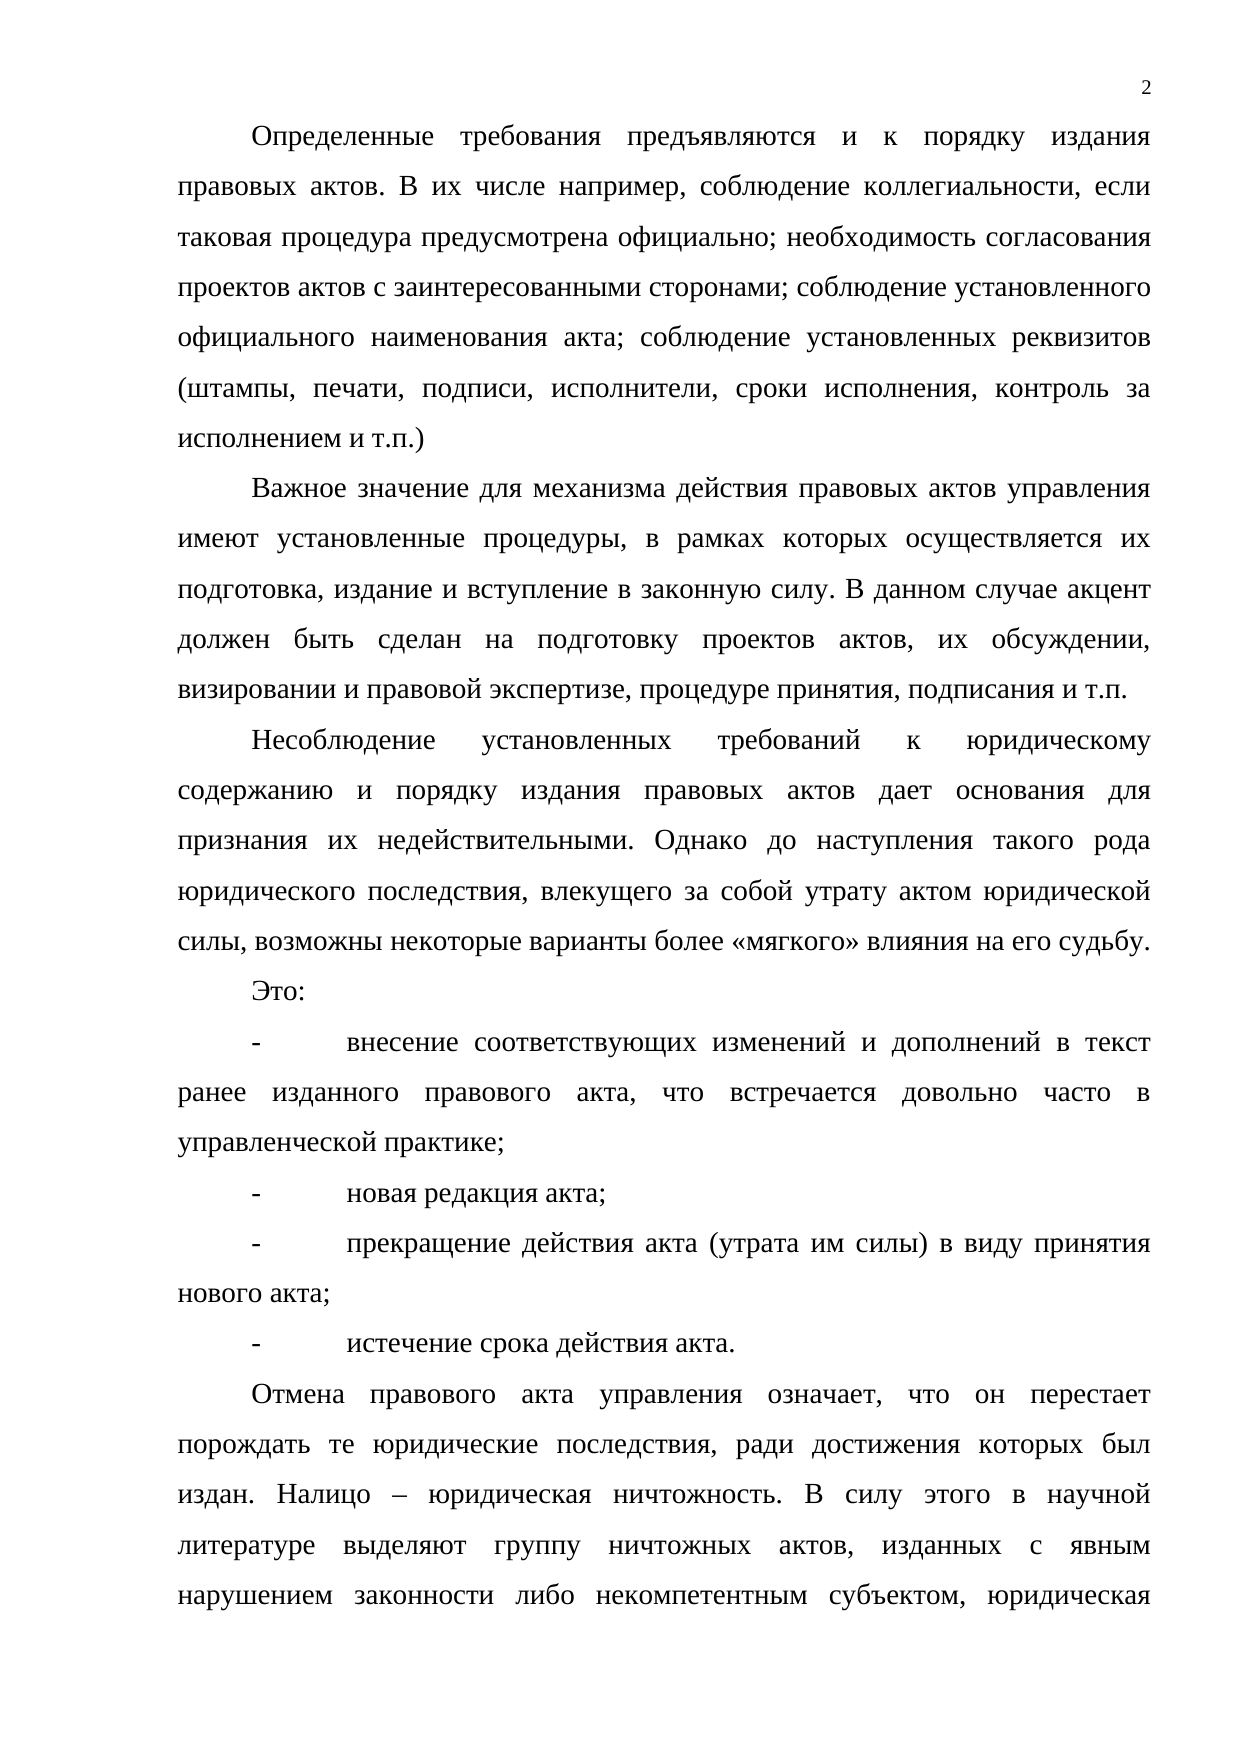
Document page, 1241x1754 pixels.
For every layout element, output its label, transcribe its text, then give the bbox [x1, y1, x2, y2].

text Важное значение для механизма действия правовых актов управления имеют установленные процедуры, в рамках которых осуществляется их подготовка, издание и вступление в законную силу. В данном случае акцент должен быть сделан на подготовку проектов актов, их обсуждении, визировании и правовой экспертизе, процедуре принятия, подписания и т.п. [177, 470, 1152, 705]
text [177, 1376, 1152, 1611]
list новая редакция акта; [177, 1175, 1152, 1208]
text Несоблюдение установленных требований к юридическому содержанию и порядку издания правовых актов дает основания для признания их недействительными. Однако до наступления такого рода юридического последствия, влекущего за собой утрату актом юридической силы, возможны некоторые варианты более «мягкого» влияния на его судьбу. [177, 722, 1152, 957]
list истечение срока действия акта. [177, 1326, 1152, 1359]
text Это: [177, 973, 1152, 1007]
list прекращение действия акта (утрата им силы) в виду принятия нового акта; [177, 1225, 1152, 1309]
text Определенные требования предъявляются и к порядку издания правовых актов. В их числе например, соблюдение коллегиальности, если таковая процедура предусмотрена официально; необходимость согласования проектов актов с заинтересованными сторонами; соблюдение установленного официального наименования акта; соблюдение установленных реквизитов (штампы, печати, подписи, исполнители, сроки исполнения, контроль за исполнением и т.п.) [177, 118, 1152, 453]
list внесение соответствующих изменений и дополнений в текст ранее изданного правового акта, что встречается довольно часто в управленческой практике; [177, 1024, 1152, 1158]
